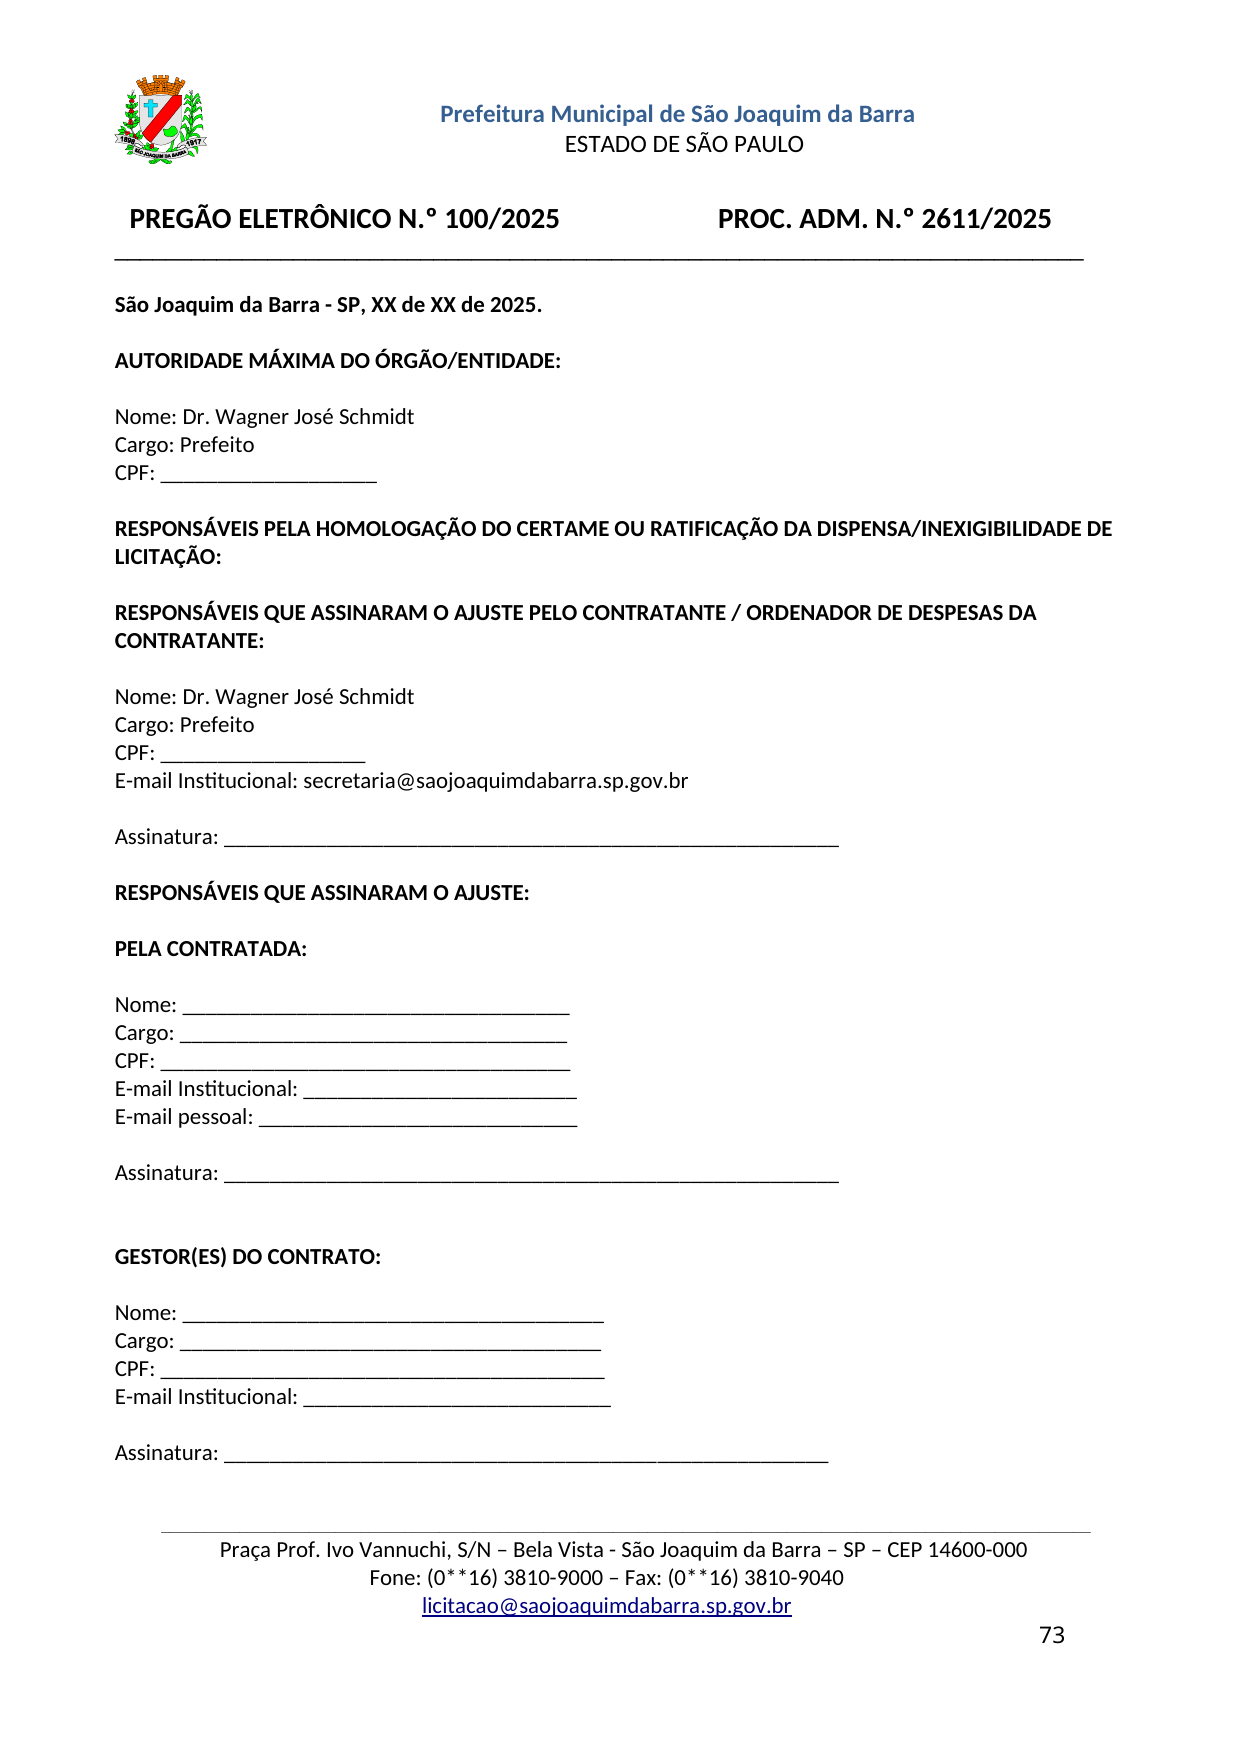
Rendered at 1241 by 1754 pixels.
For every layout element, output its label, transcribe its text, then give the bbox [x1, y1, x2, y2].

text GESTOR(ES) DO CONTRATO: [114, 1242, 1137, 1270]
text E-mail Institucional: ___________________________ [114, 1382, 1137, 1411]
text Nome: Dr. Wagner José Schmidt [114, 682, 1137, 710]
text CPF: ___________________ [114, 458, 1137, 486]
text E-mail Institucional: ________________________ [114, 1074, 1137, 1102]
text Nome: _____________________________________ [114, 1298, 1137, 1326]
text RESPONSÁVEIS QUE ASSINARAM O AJUSTE PELO CONTRATANTE / ORDENADOR DE DESPESAS DA CONTRATANTE: [114, 598, 1137, 654]
text E-mail pessoal: ____________________________ [114, 1102, 1137, 1130]
text CPF: __________________ [114, 738, 1137, 766]
text CPF: _______________________________________ [114, 1354, 1137, 1382]
text Cargo: __________________________________ [114, 1018, 1137, 1046]
text PELA CONTRATADA: [114, 934, 1137, 962]
text Assinatura: ______________________________________________________ [114, 822, 1137, 850]
text E-mail Institucional: secretaria@saojoaquimdabarra.sp.gov.br [114, 766, 1137, 794]
text RESPONSÁVEIS QUE ASSINARAM O AJUSTE: [114, 878, 1137, 906]
text Nome: __________________________________ [114, 990, 1137, 1018]
text Cargo: Prefeito [114, 710, 1137, 738]
text Assinatura: _____________________________________________________ [114, 1438, 1137, 1467]
text São Joaquim da Barra - SP, XX de XX de 2025. [114, 290, 1137, 318]
text RESPONSÁVEIS PELA HOMOLOGAÇÃO DO CERTAME OU RATIFICAÇÃO DA DISPENSA/INEXIGIBILIDADE DE LICITAÇÃO: [114, 514, 1137, 570]
text Cargo: _____________________________________ [114, 1326, 1137, 1354]
text CPF: ____________________________________ [114, 1046, 1137, 1074]
text Assinatura: ______________________________________________________ [114, 1158, 1137, 1186]
text AUTORIDADE MÁXIMA DO ÓRGÃO/ENTIDADE: [114, 346, 1137, 374]
text Cargo: Prefeito [114, 430, 1137, 458]
text Nome: Dr. Wagner José Schmidt [114, 402, 1137, 430]
